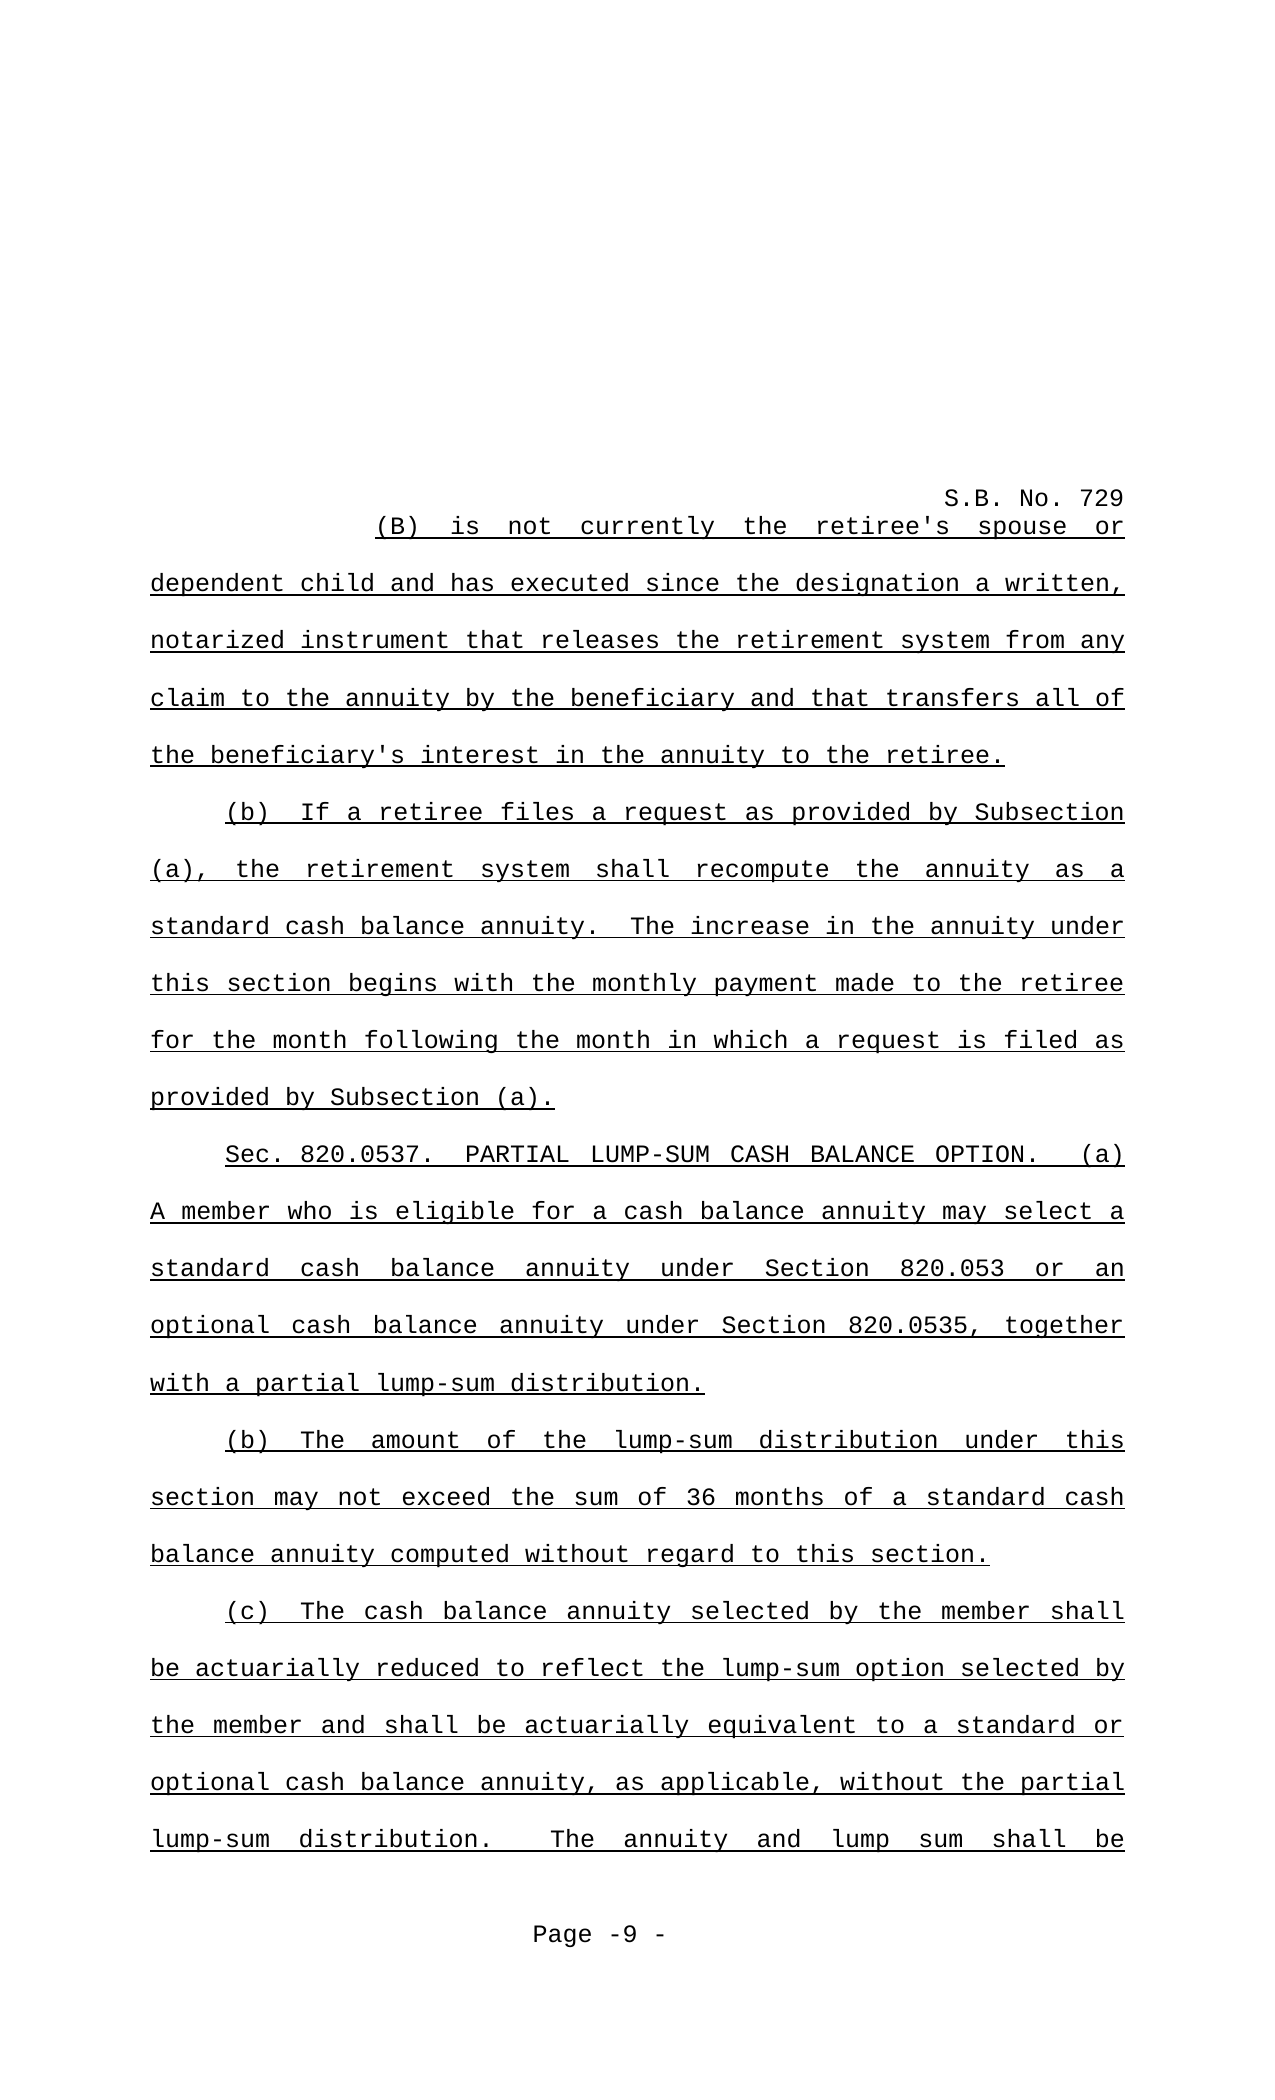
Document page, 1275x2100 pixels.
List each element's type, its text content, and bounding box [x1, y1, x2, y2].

text (b) If a retiree files a request as provided by Subsection (a), the retirement system shall recompute the annuity as a standard cash balance annuity. The increase in the annuity under this section begins with the monthly payment made to the retiree for the month following the month in which a request is filed as provided by Subsection (a). [150, 799, 1125, 880]
text Sec. 820.0537. PARTIAL LUMP-SUM CASH BALANCE OPTION. (a) A member who is eligible for a cash balance annuity may select a standard cash balance annuity under Section 820.053 or an optional cash balance annuity under Section 820.0535, together with a partial lump-sum distribution. [150, 1281, 1125, 1336]
text (B) is not currently the retiree's spouse or dependent child and has executed since the designation a written, notarized instrument that releases the retirement system from any claim to the annuity by the beneficiary and that transfers all of the beneficiary's interest in the annuity to the retiree. [150, 596, 1125, 651]
text Sec. 820.0537. PARTIAL LUMP-SUM CASH BALANCE OPTION. (a) A member who is eligible for a cash balance annuity may select a standard cash balance annuity under Section 820.053 or an optional cash balance annuity under Section 820.0535, together with a partial lump-sum distribution. [150, 1224, 1125, 1279]
text (b) The amount of the lump-sum distribution under this section may not exceed the sum of 36 months of a standard cash balance annuity computed without regard to this section. [150, 1427, 1125, 1508]
text (b) If a retiree files a request as provided by Subsection (a), the retirement system shall recompute the annuity as a standard cash balance annuity. The increase in the annuity under this section begins with the monthly payment made to the retiree for the month following the month in which a request is filed as provided by Subsection (a). [150, 1052, 1125, 1113]
text Sec. 820.0537. PARTIAL LUMP-SUM CASH BALANCE OPTION. (a) A member who is eligible for a cash balance annuity may select a standard cash balance annuity under Section 820.053 or an optional cash balance annuity under Section 820.0535, together with a partial lump-sum distribution. [150, 1142, 1125, 1222]
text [150, 1795, 1125, 1850]
text Sec. 820.0537. PARTIAL LUMP-SUM CASH BALANCE OPTION. (a) A member who is eligible for a cash balance annuity may select a standard cash balance annuity under Section 820.053 or an optional cash balance annuity under Section 820.0535, together with a partial lump-sum distribution. [150, 1338, 1125, 1398]
text (B) is not currently the retiree's spouse or dependent child and has executed since the designation a written, notarized instrument that releases the retirement system from any claim to the annuity by the beneficiary and that transfers all of the beneficiary's interest in the annuity to the retiree. [150, 514, 1125, 594]
text (b) If a retiree files a request as provided by Subsection (a), the retirement system shall recompute the annuity as a standard cash balance annuity. The increase in the annuity under this section begins with the monthly payment made to the retiree for the month following the month in which a request is filed as provided by Subsection (a). [150, 881, 1125, 937]
text (b) If a retiree files a request as provided by Subsection (a), the retirement system shall recompute the annuity as a standard cash balance annuity. The increase in the annuity under this section begins with the monthly payment made to the retiree for the month following the month in which a request is filed as provided by Subsection (a). [150, 995, 1125, 1051]
text (B) is not currently the retiree's spouse or dependent child and has executed since the designation a written, notarized instrument that releases the retirement system from any claim to the annuity by the beneficiary and that transfers all of the beneficiary's interest in the annuity to the retiree. [150, 710, 1125, 771]
text (B) is not currently the retiree's spouse or dependent child and has executed since the designation a written, notarized instrument that releases the retirement system from any claim to the annuity by the beneficiary and that transfers all of the beneficiary's interest in the annuity to the retiree. [150, 653, 1125, 708]
text (b) If a retiree files a request as provided by Subsection (a), the retirement system shall recompute the annuity as a standard cash balance annuity. The increase in the annuity under this section begins with the monthly payment made to the retiree for the month following the month in which a request is filed as provided by Subsection (a). [150, 938, 1125, 994]
text (b) The amount of the lump-sum distribution under this section may not exceed the sum of 36 months of a standard cash balance annuity computed without regard to this section. [150, 1509, 1125, 1570]
